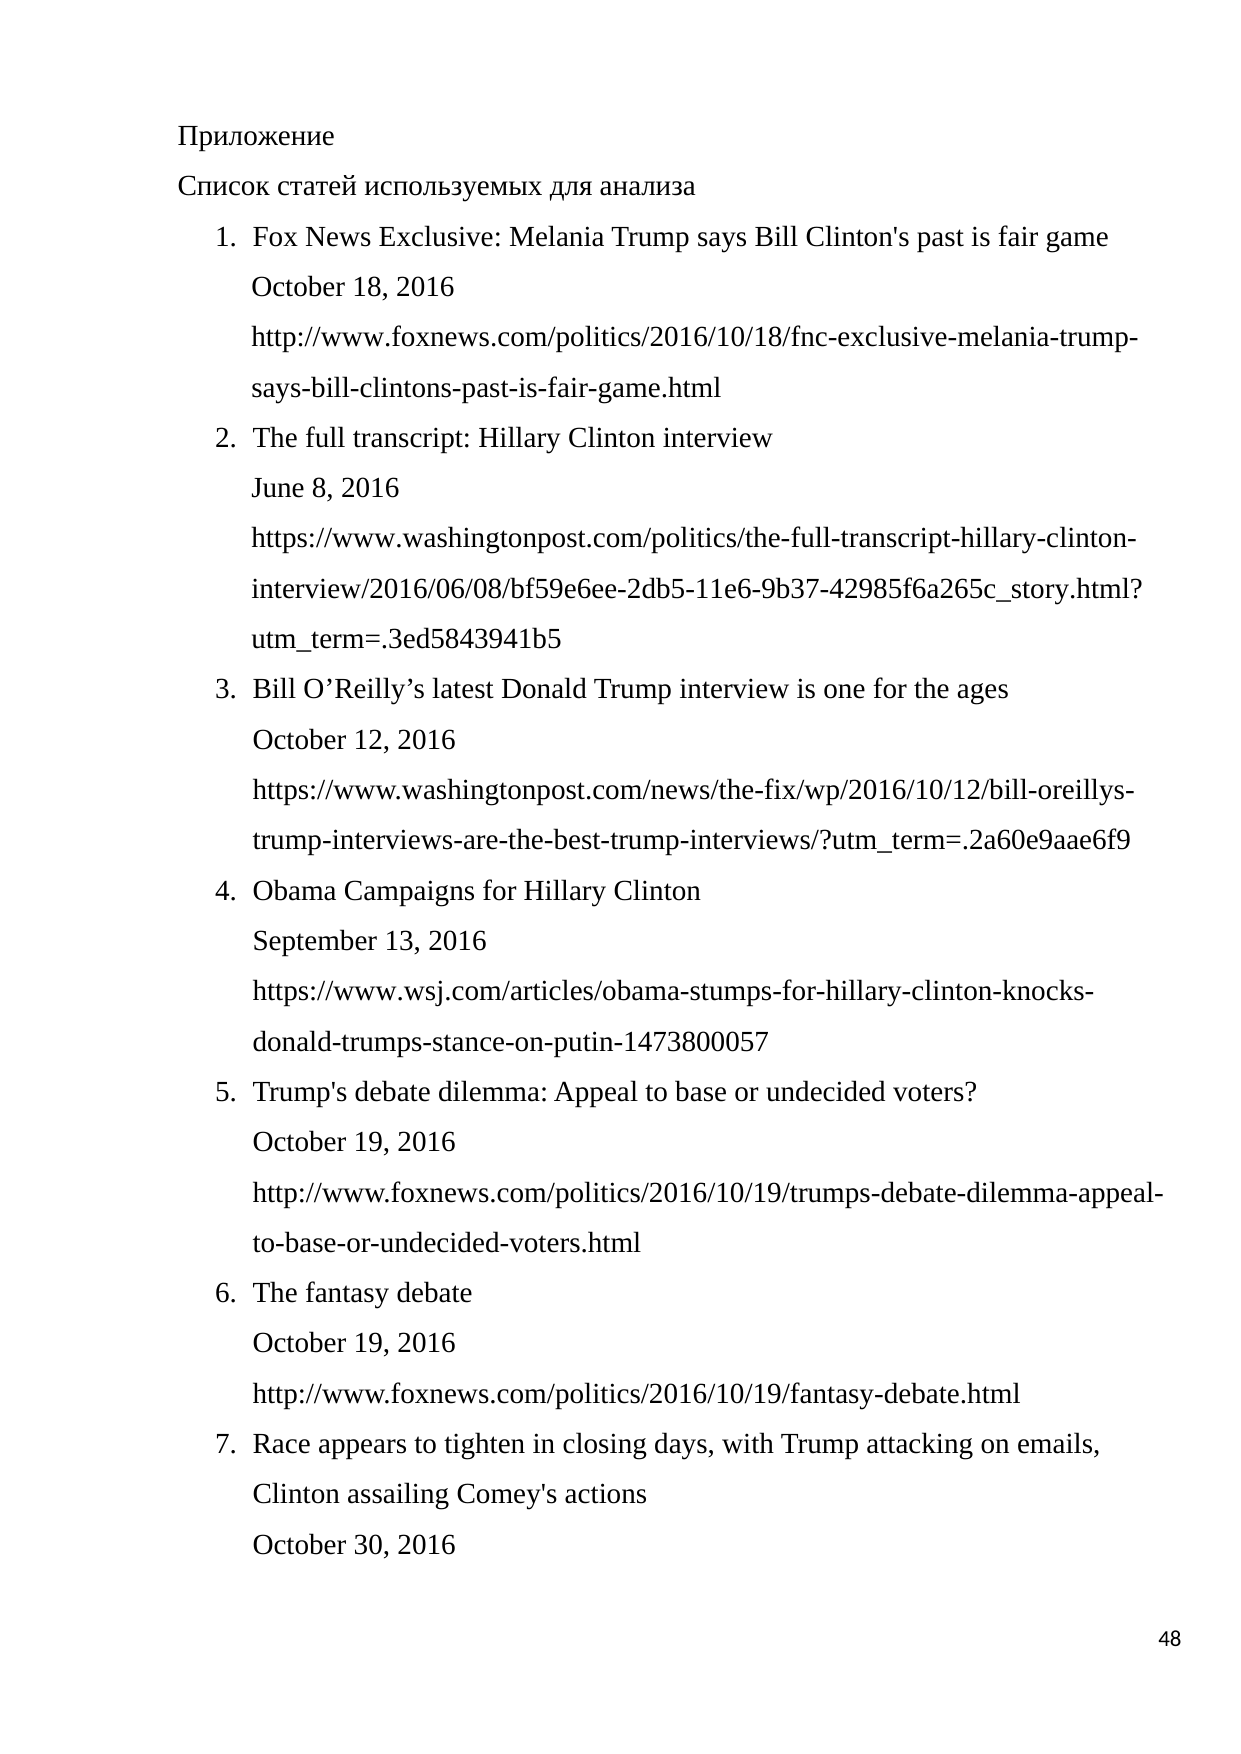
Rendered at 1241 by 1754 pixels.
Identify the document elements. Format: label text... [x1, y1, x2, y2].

subtitle http://www.foxnews.com/politics/2016/10/19/fantasy-debate.html [252, 1376, 1181, 1409]
text September 13, 2016 [252, 923, 1181, 957]
text https://www.washingtonpost.com/politics/the-full-transcript-hillary-clinton-interview/2016/06/08/bf59e6ee-2db5-11e6-9b37-42985f6a265c_story.html?utm_term=.3ed5843941b5 [251, 521, 1181, 655]
subtitle Bill O’Reilly’s latest Donald Trump interview is one for the ages [215, 672, 1181, 705]
subtitle October 19, 2016 [252, 1124, 1181, 1158]
subtitle The fantasy debate [215, 1275, 1181, 1309]
subtitle Trump's debate dilemma: Appeal to base or undecided voters? [215, 1074, 1181, 1108]
list The full transcript: Hillary Clinton interview [215, 420, 1181, 453]
subtitle Race appears to tighten in closing days, with Trump attacking on emails, Clinton assailing Comey's actions [215, 1426, 1181, 1510]
list Obama Campaigns for Hillary Clinton [215, 873, 1181, 906]
text Список статей используемых для анализа [177, 168, 1181, 202]
text Приложение [177, 118, 1181, 152]
text June 8, 2016 [177, 470, 1181, 504]
text https://www.wsj.com/articles/obama-stumps-for-hillary-clinton-knocks-donald-trumps-stance-on-putin-1473800057 [252, 973, 1181, 1057]
list Fox News Exclusive: Melania Trump says Bill Clinton's past is fair game [215, 219, 1181, 252]
subtitle https://www.washingtonpost.com/news/the-fix/wp/2016/10/12/bill-oreillys-trump-interviews-are-the-best-trump-interviews/?utm_term=.2a60e9aae6f9 [252, 772, 1181, 856]
subtitle October 12, 2016 [252, 722, 1181, 755]
subtitle October 30, 2016 [252, 1527, 1181, 1560]
subtitle http://www.foxnews.com/politics/2016/10/19/trumps-debate-dilemma-appeal-to-base-or-undecided-voters.html [252, 1175, 1181, 1258]
text October 18, 2016 [177, 269, 1181, 303]
text http://www.foxnews.com/politics/2016/10/18/fnc-exclusive-melania-trump-says-bill-clintons-past-is-fair-game.html [251, 319, 1181, 403]
subtitle October 19, 2016 [252, 1326, 1181, 1359]
